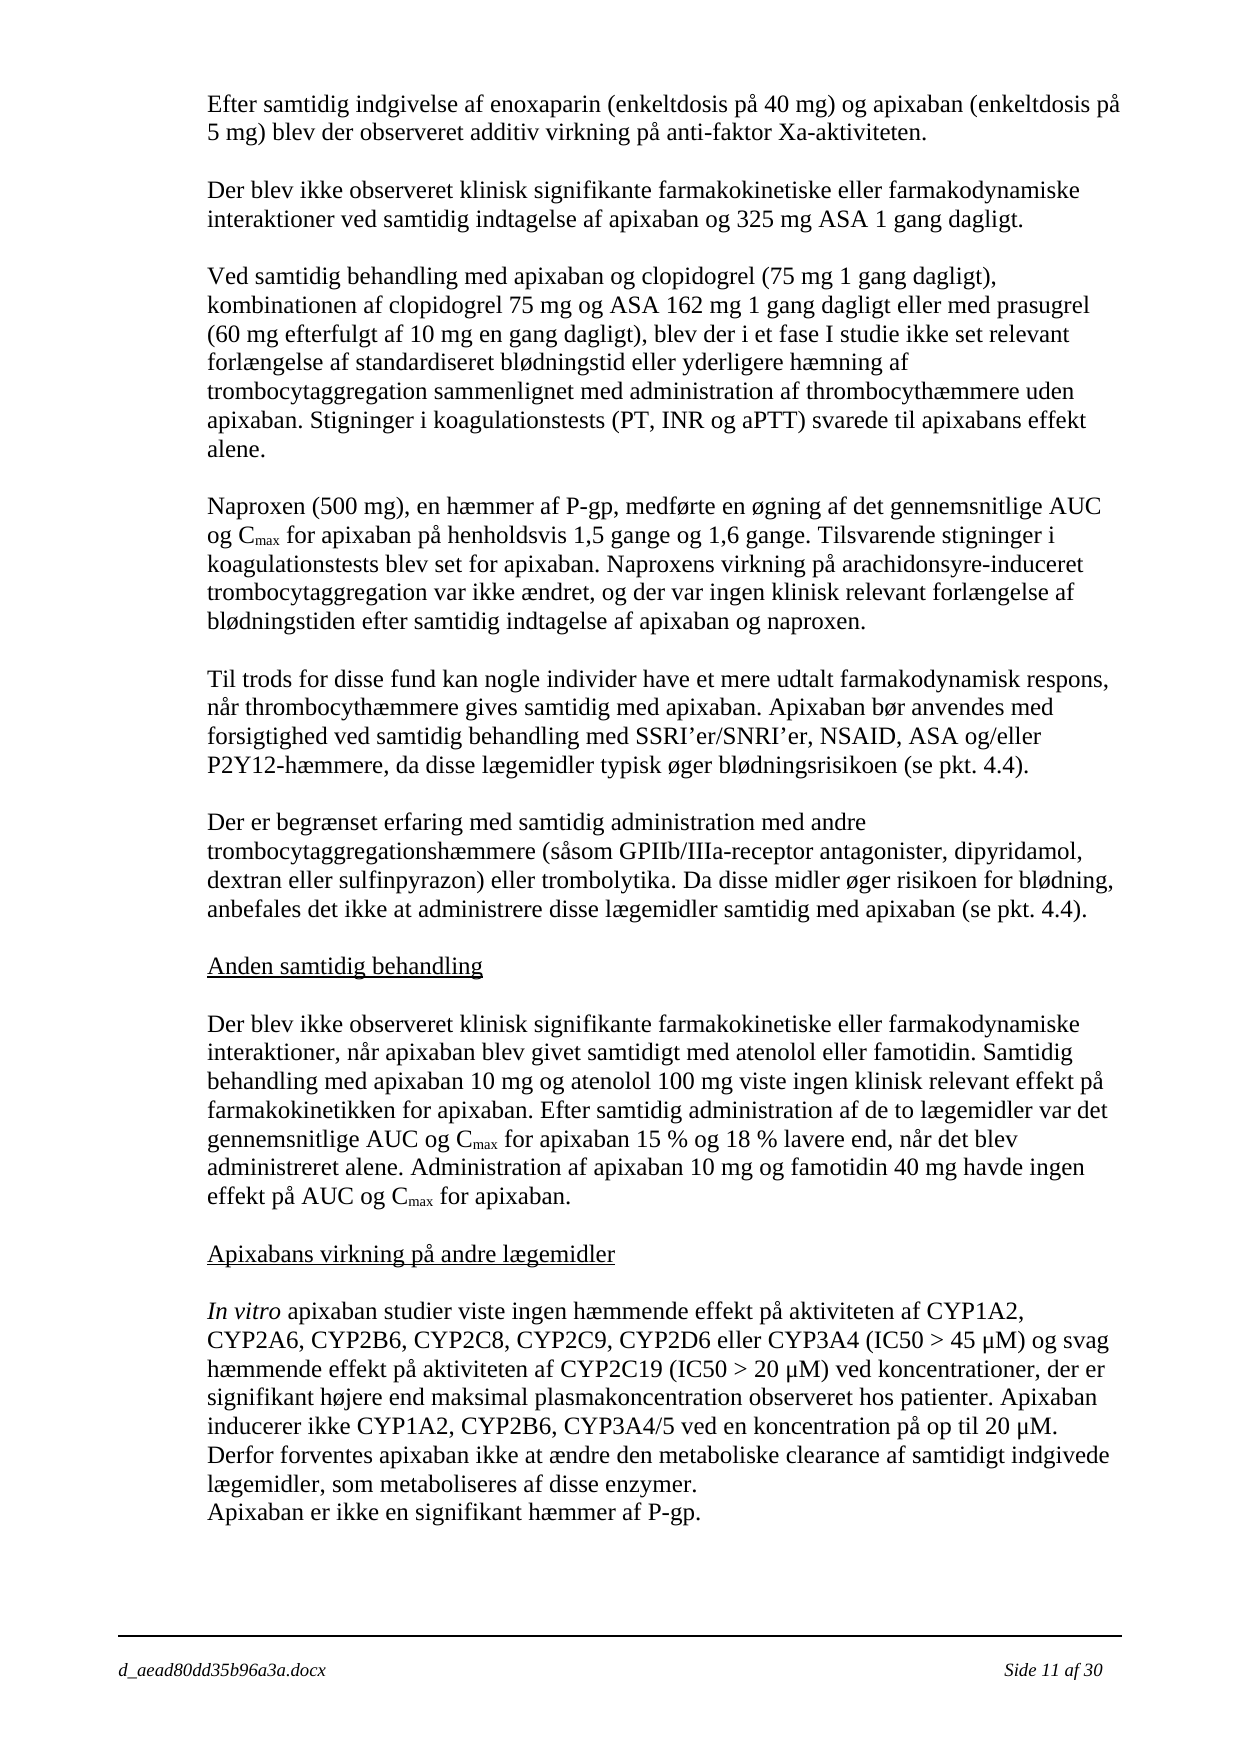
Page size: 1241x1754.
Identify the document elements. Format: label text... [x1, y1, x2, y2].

text Apixabans virkning på andre lægemidler [207, 1239, 1122, 1267]
text Til trods for disse fund kan nogle individer have et mere udtalt farmakodynamisk respons, når thrombocythæmmere gives samtidig med apixaban. Apixaban bør anvendes med forsigtighed ved samtidig behandling med SSRI’er/SNRI’er, NSAID, ASA og/eller P2Y12-hæmmere, da disse lægemidler typisk øger blødningsrisikoen (se pkt. 4.4). [207, 664, 1122, 779]
text Ved samtidig behandling med apixaban og clopidogrel (75 mg 1 gang dagligt), kombinationen af clopidogrel 75 mg og ASA 162 mg 1 gang dagligt eller med prasugrel (60 mg efterfulgt af 10 mg en gang dagligt), blev der i et fase I studie ikke set relevant forlængelse af standardiseret blødningstid eller yderligere hæmning af trombocytaggregation sammenlignet med administration af thrombocythæmmere uden apixaban. Stigninger i koagulationstests (PT, INR og aPTT) svarede til apixabans effekt alene. [207, 261, 1122, 462]
text Apixaban er ikke en signifikant hæmmer af P-gp. [207, 1497, 1122, 1526]
text Naproxen (500 mg), en hæmmer af P-gp, medførte en øgning af det gennemsnitlige AUC og Cmax for apixaban på henholdsvis 1,5 gange og 1,6 gange. Tilsvarende stigninger i koagulationstests blev set for apixaban. Naproxens virkning på arachidonsyre-induceret trombocytaggregation var ikke ændret, og der var ingen klinisk relevant forlængelse af blødningstiden efter samtidig indtagelse af apixaban og naproxen. [207, 491, 1122, 635]
text Anden samtidig behandling [207, 951, 1122, 980]
text Efter samtidig indgivelse af enoxaparin (enkeltdosis på 40 mg) og apixaban (enkeltdosis på 5 mg) blev der observeret additiv virkning på anti-faktor Xa-aktiviteten. [207, 89, 1122, 146]
text Der er begrænset erfaring med samtidig administration med andre trombocytaggregationshæmmere (såsom GPIIb/IIIa-receptor antagonister, dipyridamol, dextran eller sulfinpyrazon) eller trombolytika. Da disse midler øger risikoen for blødning, anbefales det ikke at administrere disse lægemidler samtidig med apixaban (se pkt. 4.4). [207, 807, 1122, 922]
text Der blev ikke observeret klinisk signifikante farmakokinetiske eller farmakodynamiske interaktioner, når apixaban blev givet samtidigt med atenolol eller famotidin. Samtidig behandling med apixaban 10 mg og atenolol 100 mg viste ingen klinisk relevant effekt på farmakokinetikken for apixaban. Efter samtidig administration af de to lægemidler var det gennemsnitlige AUC og Cmax for apixaban 15 % og 18 % lavere end, når det blev administreret alene. Administration af apixaban 10 mg og famotidin 40 mg havde ingen effekt på AUC og Cmax for apixaban. [207, 1009, 1122, 1210]
text Der blev ikke observeret klinisk signifikante farmakokinetiske eller farmakodynamiske interaktioner ved samtidig indtagelse af apixaban og 325 mg ASA 1 gang dagligt. [207, 175, 1122, 232]
text In vitro apixaban studier viste ingen hæmmende effekt på aktiviteten af CYP1A2, CYP2A6, CYP2B6, CYP2C8, CYP2C9, CYP2D6 eller CYP3A4 (IC50 > 45 μM) og svag hæmmende effekt på aktiviteten af CYP2C19 (IC50 > 20 μM) ved koncentrationer, der er signifikant højere end maksimal plasmakoncentration observeret hos patienter. Apixaban inducerer ikke CYP1A2, CYP2B6, CYP3A4/5 ved en koncentration på op til 20 μM. Derfor forventes apixaban ikke at ændre den metaboliske clearance af samtidigt indgivede lægemidler, som metaboliseres af disse enzymer. [207, 1296, 1122, 1497]
